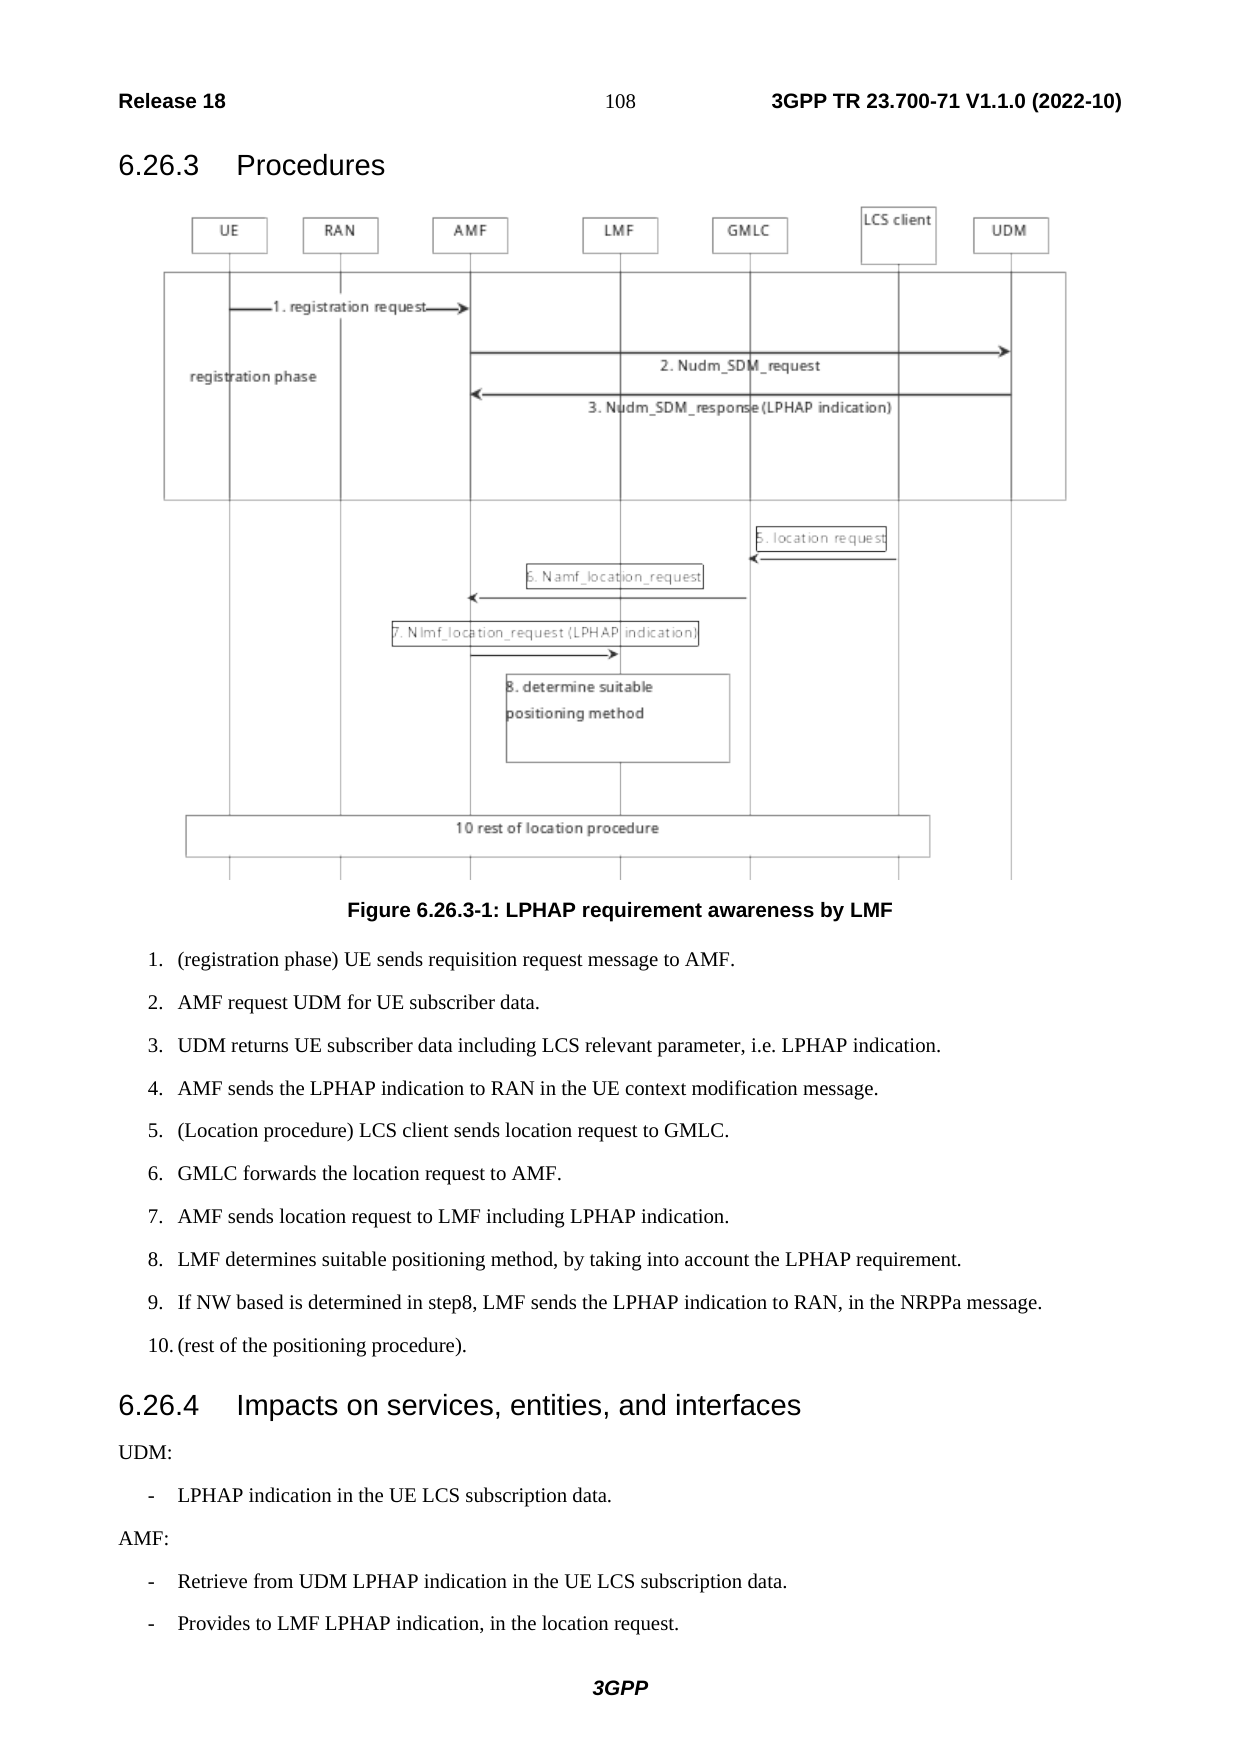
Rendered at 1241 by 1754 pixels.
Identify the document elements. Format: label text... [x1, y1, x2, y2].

text 6. GMLC forwards the location request to AMF. [148, 1161, 1122, 1185]
text 8. LMF determines suitable positioning method, by taking into account the LPHAP requirement. [148, 1247, 1122, 1271]
text UDM: [118, 1440, 1122, 1464]
subtitle 6.26.4 Impacts on services, entities, and interfaces [118, 1388, 1122, 1421]
text 4. AMF sends the LPHAP indication to RAN in the UE context modification message. [148, 1076, 1122, 1100]
text 1. (registration phase) UE sends requisition request message to AMF. [148, 947, 1122, 971]
text 3. UDM returns UE subscriber data including LCS relevant parameter, i.e. LPHAP indication. [148, 1033, 1122, 1057]
text 5. (Location procedure) LCS client sends location request to GMLC. [148, 1118, 1122, 1142]
text 2. AMF request UDM for UE subscriber data. [148, 990, 1122, 1014]
text 7. AMF sends location request to LMF including LPHAP indication. [148, 1204, 1122, 1228]
text 10. (rest of the positioning procedure). [148, 1332, 1122, 1357]
text - Retrieve from UDM LPHAP indication in the UE LCS subscription data. [148, 1568, 1122, 1593]
text - LPHAP indication in the UE LCS subscription data. [148, 1483, 1122, 1507]
text Figure 6.26.3-1: LPHAP requirement awareness by LMF [118, 898, 1122, 922]
text - Provides to LMF LPHAP indication, in the location request. [148, 1611, 1122, 1635]
text 9. If NW based is determined in step8, LMF sends the LPHAP indication to RAN, in the NRPPa message. [148, 1290, 1122, 1314]
subtitle 6.26.3 Procedures [118, 147, 1122, 181]
text AMF: [118, 1526, 1122, 1550]
